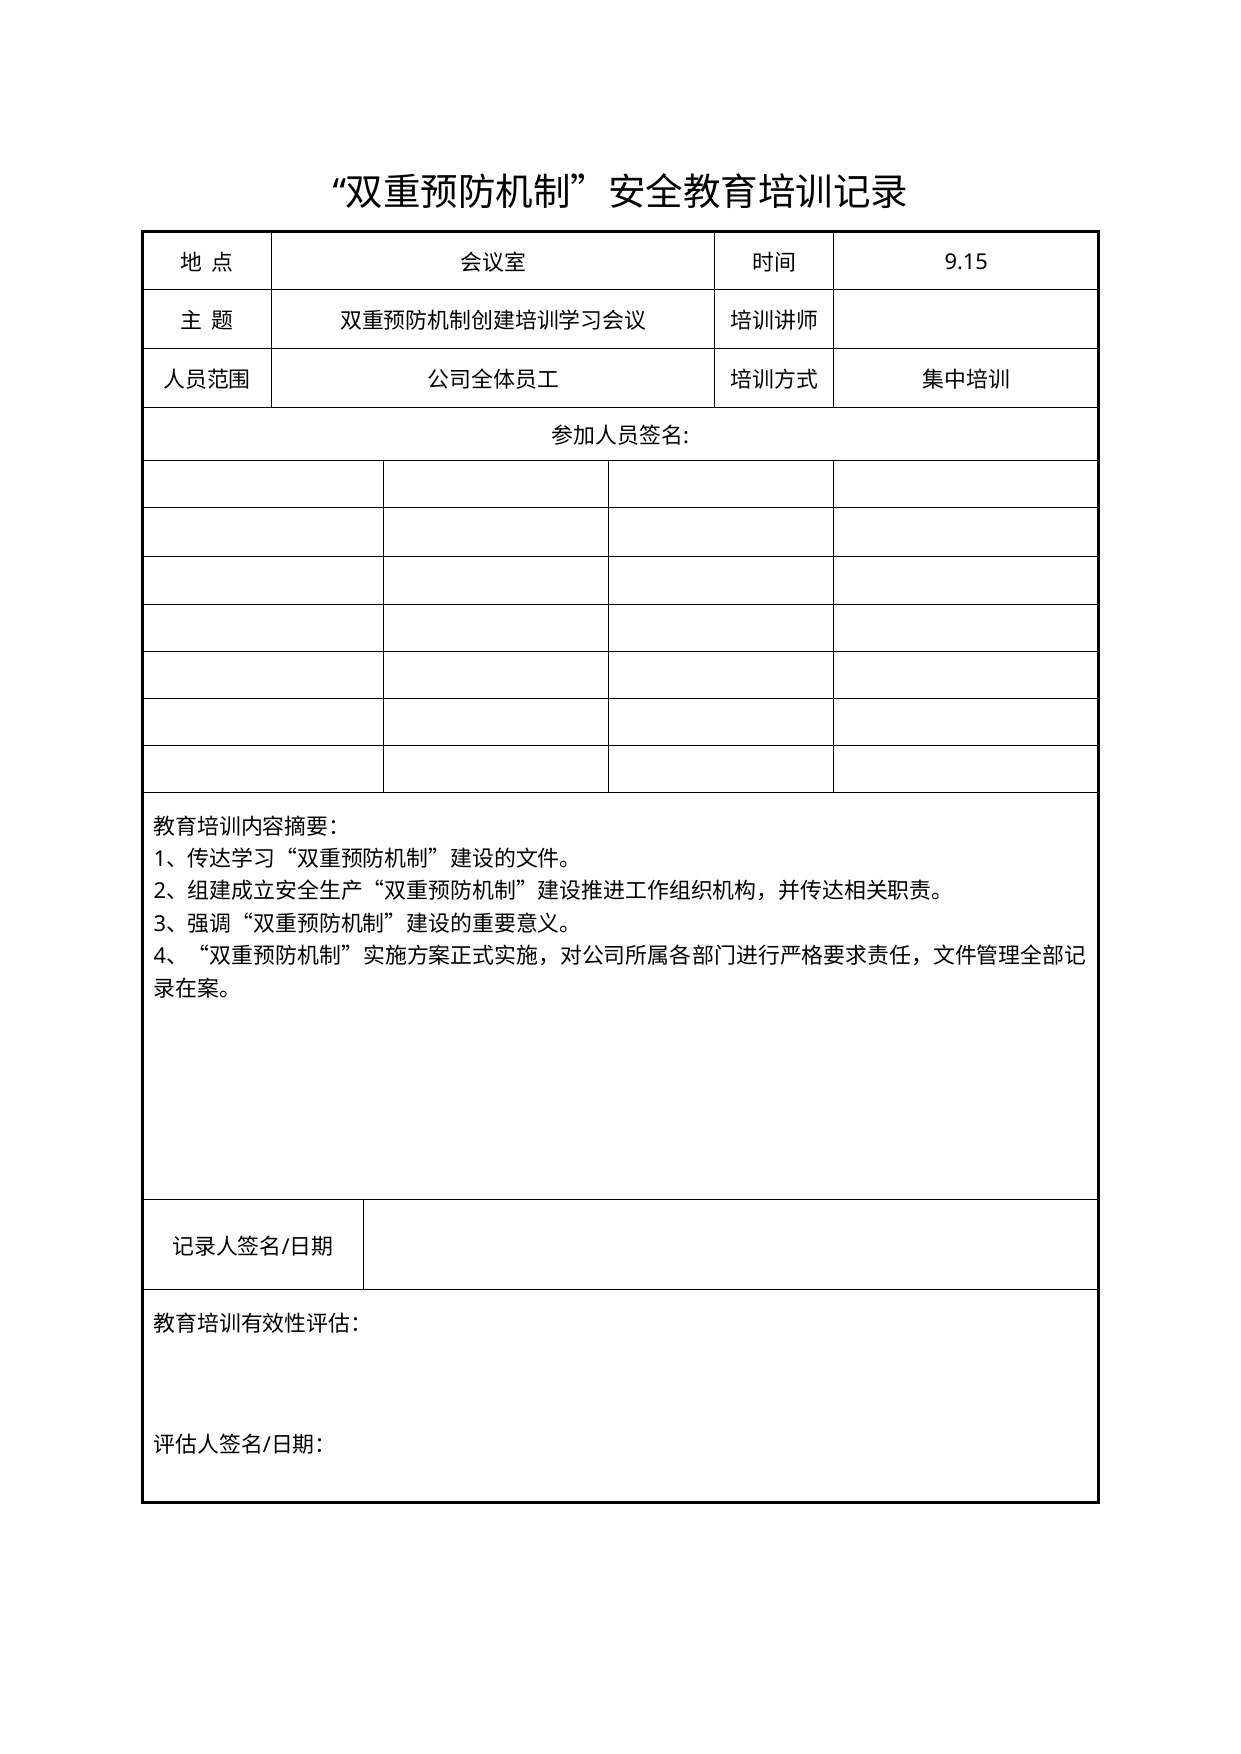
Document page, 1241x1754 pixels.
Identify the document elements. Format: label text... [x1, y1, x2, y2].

table_cell 培训讲师 [715, 290, 833, 348]
table_cell [144, 699, 383, 745]
table_cell [834, 699, 1097, 745]
table_header 9.15 [834, 233, 1097, 289]
table_cell [384, 461, 608, 507]
table_cell [834, 652, 1097, 698]
table_cell [609, 508, 833, 556]
table_cell [609, 652, 833, 698]
table_cell 公司全体员工 [272, 349, 714, 407]
table_cell [384, 652, 608, 698]
table_cell [144, 461, 383, 507]
table_header 地 点 [144, 233, 271, 289]
table_cell [144, 557, 383, 604]
table_cell [834, 508, 1097, 556]
table_cell [384, 746, 608, 792]
table_cell [609, 699, 833, 745]
table_cell 参加人员签名: [144, 408, 1097, 460]
table_cell [834, 290, 1097, 348]
table_cell [144, 508, 383, 556]
table_cell [144, 605, 383, 651]
table_cell [384, 557, 608, 604]
subtitle “双重预防机制”安全教育培训记录 [187, 162, 1053, 216]
table_cell [834, 557, 1097, 604]
table_header 时间 [715, 233, 833, 289]
table_cell 记录人签名/日期 [144, 1200, 363, 1289]
table_cell 人员范围 [144, 349, 271, 407]
table_cell [144, 652, 383, 698]
table_cell [834, 605, 1097, 651]
table_cell 教育培训内容摘要： 1、传达学习“双重预防机制”建设的文件。 2、组建成立安全生产“双重预防机制”建设推进工作组织机构，并传达相关职责。 3、强调“双重预防机制”建设的重要意义。 4、“双重预防机制”实施方案正式实施，对公司所属各部门进行严格要求责任，文件管理全部记录在案。 [144, 793, 1097, 1199]
table_cell [144, 746, 383, 792]
table_cell [609, 746, 833, 792]
table_cell [384, 605, 608, 651]
table_cell [609, 557, 833, 604]
table_cell [834, 461, 1097, 507]
table_cell 教育培训有效性评估： 评估人签名/日期： [144, 1290, 1097, 1501]
table_cell [384, 508, 608, 556]
table_cell [609, 605, 833, 651]
table_cell 培训方式 [715, 349, 833, 407]
table_cell [609, 461, 833, 507]
table_cell 双重预防机制创建培训学习会议 [272, 290, 714, 348]
table_cell [364, 1200, 1097, 1289]
table_cell [834, 746, 1097, 792]
table_header 会议室 [272, 233, 714, 289]
table_cell 集中培训 [834, 349, 1097, 407]
table_cell [384, 699, 608, 745]
table_cell 主 题 [144, 290, 271, 348]
